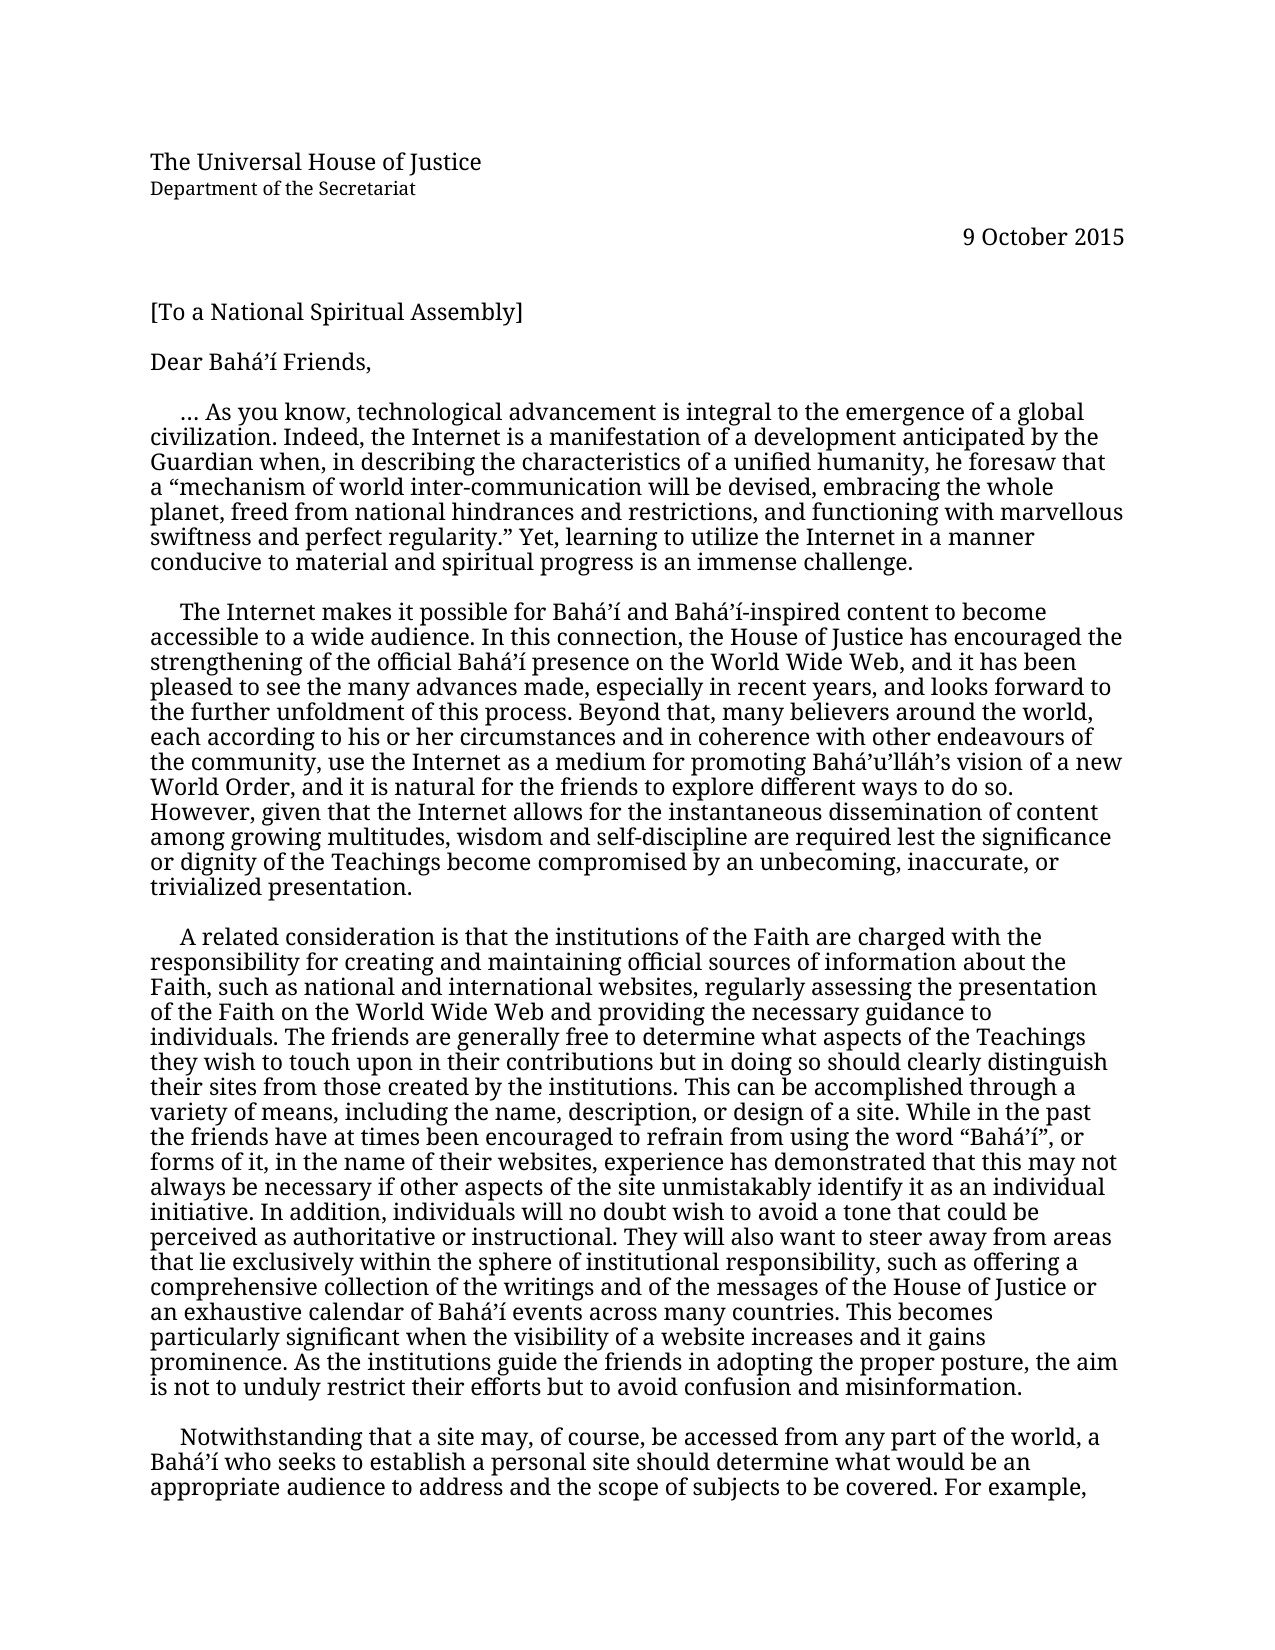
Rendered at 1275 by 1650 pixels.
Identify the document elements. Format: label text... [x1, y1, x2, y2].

text 9 October 2015 [150, 225, 1125, 250]
text A related consideration is that the institutions of the Faith are charged with the responsibility for creating and maintaining official sources of information about the Faith, such as national and international websites, regularly assessing the presentation of the Faith on the World Wide Web and providing the necessary guidance to individuals. The friends are generally free to determine what aspects of the Teachings they wish to touch upon in their contributions but in doing so should clearly distinguish their sites from those created by the institutions. This can be accomplished through a variety of means, including the name, description, or design of a site. While in the past the friends have at times been encouraged to refrain from using the word “Bahá’í”, or forms of it, in the name of their websites, experience has demonstrated that this may not always be necessary if other aspects of the site unmistakably identify it as an individual initiative. In addition, individuals will no doubt wish to avoid a tone that could be perceived as authoritative or instructional. They will also want to steer away from areas that lie exclusively within the sphere of institutional responsibility, such as offering a comprehensive collection of the writings and of the messages of the House of Justice or an exhaustive calendar of Bahá’í events across many countries. This becomes particularly significant when the visibility of a website increases and it gains prominence. As the institutions guide the friends in adopting the proper posture, the aim is not to unduly restrict their efforts but to avoid confusion and misinformation. [150, 925, 1125, 1400]
text [To a National Spiritual Assembly] [150, 300, 1125, 325]
text … As you know, technological advancement is integral to the emergence of a global civilization. Indeed, the Internet is a manifestation of a development anticipated by the Guardian when, in describing the characteristics of a unified humanity, he foresaw that a “mechanism of world inter-communication will be devised, embracing the whole planet, freed from national hindrances and restrictions, and functioning with marvellous swiftness and perfect regularity.” Yet, learning to utilize the Internet in a manner conducive to material and spiritual progress is an immense challenge. [150, 400, 1125, 575]
text Dear Bahá’í Friends, [150, 350, 1125, 375]
text The Internet makes it possible for Bahá’í and Bahá’í-inspired content to become accessible to a wide audience. In this connection, the House of Justice has encouraged the strengthening of the official Bahá’í presence on the World Wide Web, and it has been pleased to see the many advances made, especially in recent years, and looks forward to the further unfoldment of this process. Beyond that, many believers around the world, each according to his or her circumstances and in coherence with other endeavours of the community, use the Internet as a medium for promoting Bahá’u’lláh’s vision of a new World Order, and it is natural for the friends to explore different ways to do so. However, given that the Internet allows for the instantaneous dissemination of content among growing multitudes, wisdom and self-discipline are required lest the significance or dignity of the Teachings become compromised by an unbecoming, inaccurate, or trivialized presentation. [150, 600, 1125, 900]
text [150, 1425, 1125, 1500]
